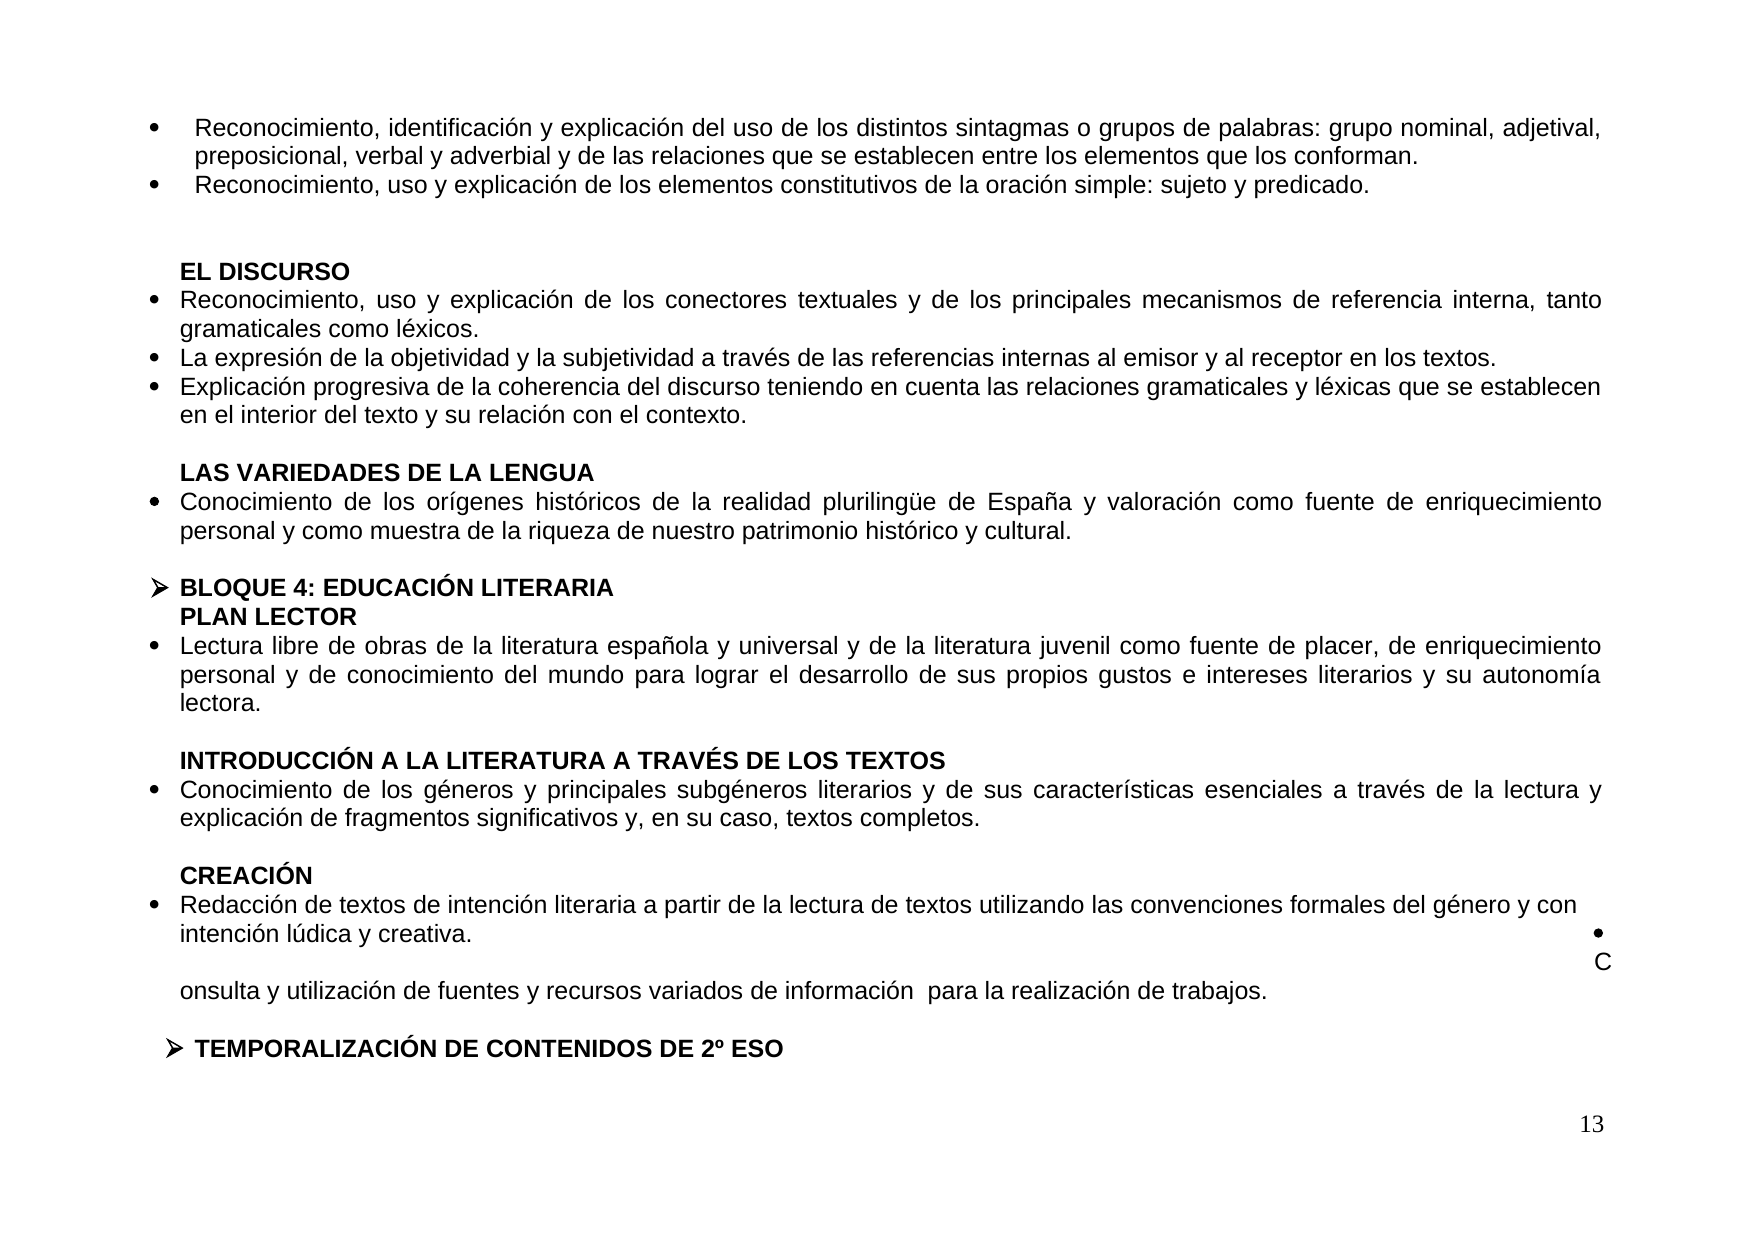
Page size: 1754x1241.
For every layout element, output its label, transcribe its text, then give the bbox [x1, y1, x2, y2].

list Reconocimiento, uso y explicación de los elementos constitutivos de la oración simple: sujeto y predicado. [150, 170, 1604, 199]
list Conocimiento de los orígenes históricos de la realidad plurilingüe de España y valoración como fuente de enriquecimiento personal y como muestra de la riqueza de nuestro patrimonio histórico y cultural. [150, 487, 1604, 544]
list LAS VARIEDADES DE LA LENGUA [179, 458, 1604, 487]
list Lectura libre de obras de la literatura española y universal y de la literatura juvenil como fuente de placer, de enriquecimiento personal y de conocimiento del mundo para lograr el desarrollo de sus propios gustos e intereses literarios y su autonomía lectora. [150, 631, 1604, 717]
list Reconocimiento, identificación y explicación del uso de los distintos sintagmas o grupos de palabras: grupo nominal, adjetival, preposicional, verbal y adverbial y de las relaciones que se establecen entre los elementos que los conforman. [150, 112, 1604, 170]
list BLOQUE 4: EDUCACIÓN LITERARIA [150, 573, 1604, 602]
list EL DISCURSO [179, 256, 1604, 285]
list Explicación progresiva de la coherencia del discurso teniendo en cuenta las relaciones gramaticales y léxicas que se establecen en el interior del texto y su relación con el contexto. [150, 372, 1604, 429]
list PLAN LECTOR [179, 602, 1604, 631]
list INTRODUCCIÓN A LA LITERATURA A TRAVÉS DE LOS TEXTOS [179, 746, 1604, 774]
list Conocimiento de los géneros y principales subgéneros literarios y de sus características esenciales a través de la lectura y explicación de fragmentos significativos y, en su caso, textos completos. [150, 774, 1604, 832]
list La expresión de la objetividad y la subjetividad a través de las referencias internas al emisor y al receptor en los textos. [150, 343, 1604, 372]
list CREACIÓN [179, 861, 1604, 890]
list TEMPORALIZACIÓN DE CONTENIDOS DE 2º ESO [165, 1033, 1604, 1062]
list Redacción de textos de intención literaria a partir de la lectura de textos utilizando las convenciones formales del género y con intención lúdica y creativa. [150, 890, 1579, 947]
list Consulta y utilización de fuentes y recursos variados de información para la realización de trabajos. [150, 890, 1604, 1005]
list Reconocimiento, uso y explicación de los conectores textuales y de los principales mecanismos de referencia interna, tanto gramaticales como léxicos. [150, 285, 1604, 343]
